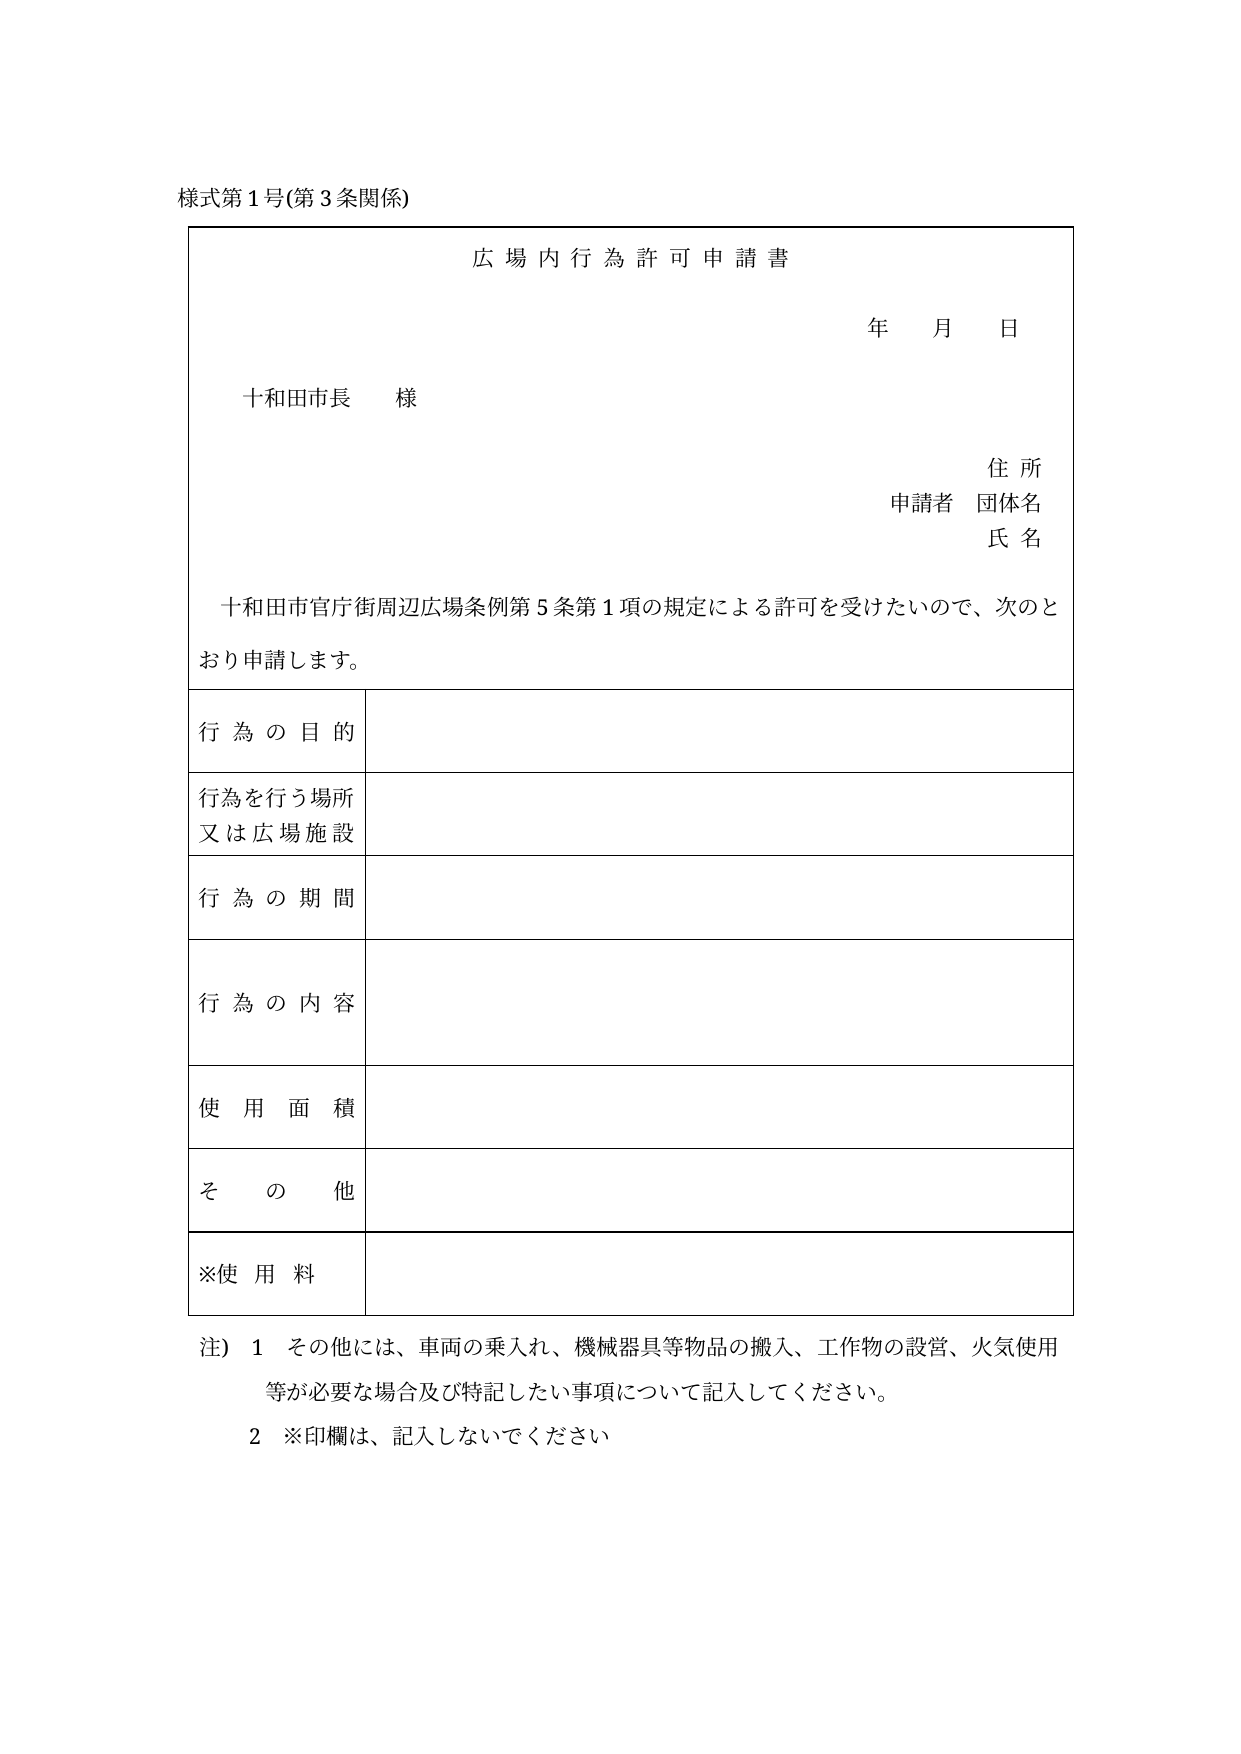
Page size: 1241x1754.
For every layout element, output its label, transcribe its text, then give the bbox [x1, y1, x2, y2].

table_cell [366, 690, 1073, 772]
table_cell [366, 1233, 1073, 1315]
table_cell ※使用料 [189, 1233, 365, 1315]
table_cell 行為の期間 [189, 856, 365, 939]
table_cell [366, 940, 1073, 1065]
table_cell [366, 1066, 1073, 1148]
table_cell [366, 773, 1073, 855]
text 様式第1号(第3条関係) [177, 179, 1063, 214]
table_cell 行為の内容 [189, 940, 365, 1065]
table_cell 行為の目的 [189, 690, 365, 772]
table_header 広場内行為許可申請書 年 月 日 十和田市長 様 住所 申請者 団体名 氏名 十和田市官庁街周辺広場条例第5条第1項の規定による許可を受けたいので、次のとおり申請します。 [189, 228, 1073, 689]
table_cell [366, 856, 1073, 939]
table_cell 行為を行う場所又は広場施設 [189, 773, 365, 855]
table_cell その他 [189, 1149, 365, 1231]
table_cell [366, 1149, 1073, 1231]
table_cell 使用面積 [189, 1066, 365, 1148]
text 2 ※印欄は、記入しないでください [177, 1418, 1063, 1453]
text 注) 1 その他には、車両の乗入れ、機械器具等物品の搬入、工作物の設営、火気使用等が必要な場合及び特記したい事項について記入してください。 [177, 1328, 1063, 1408]
